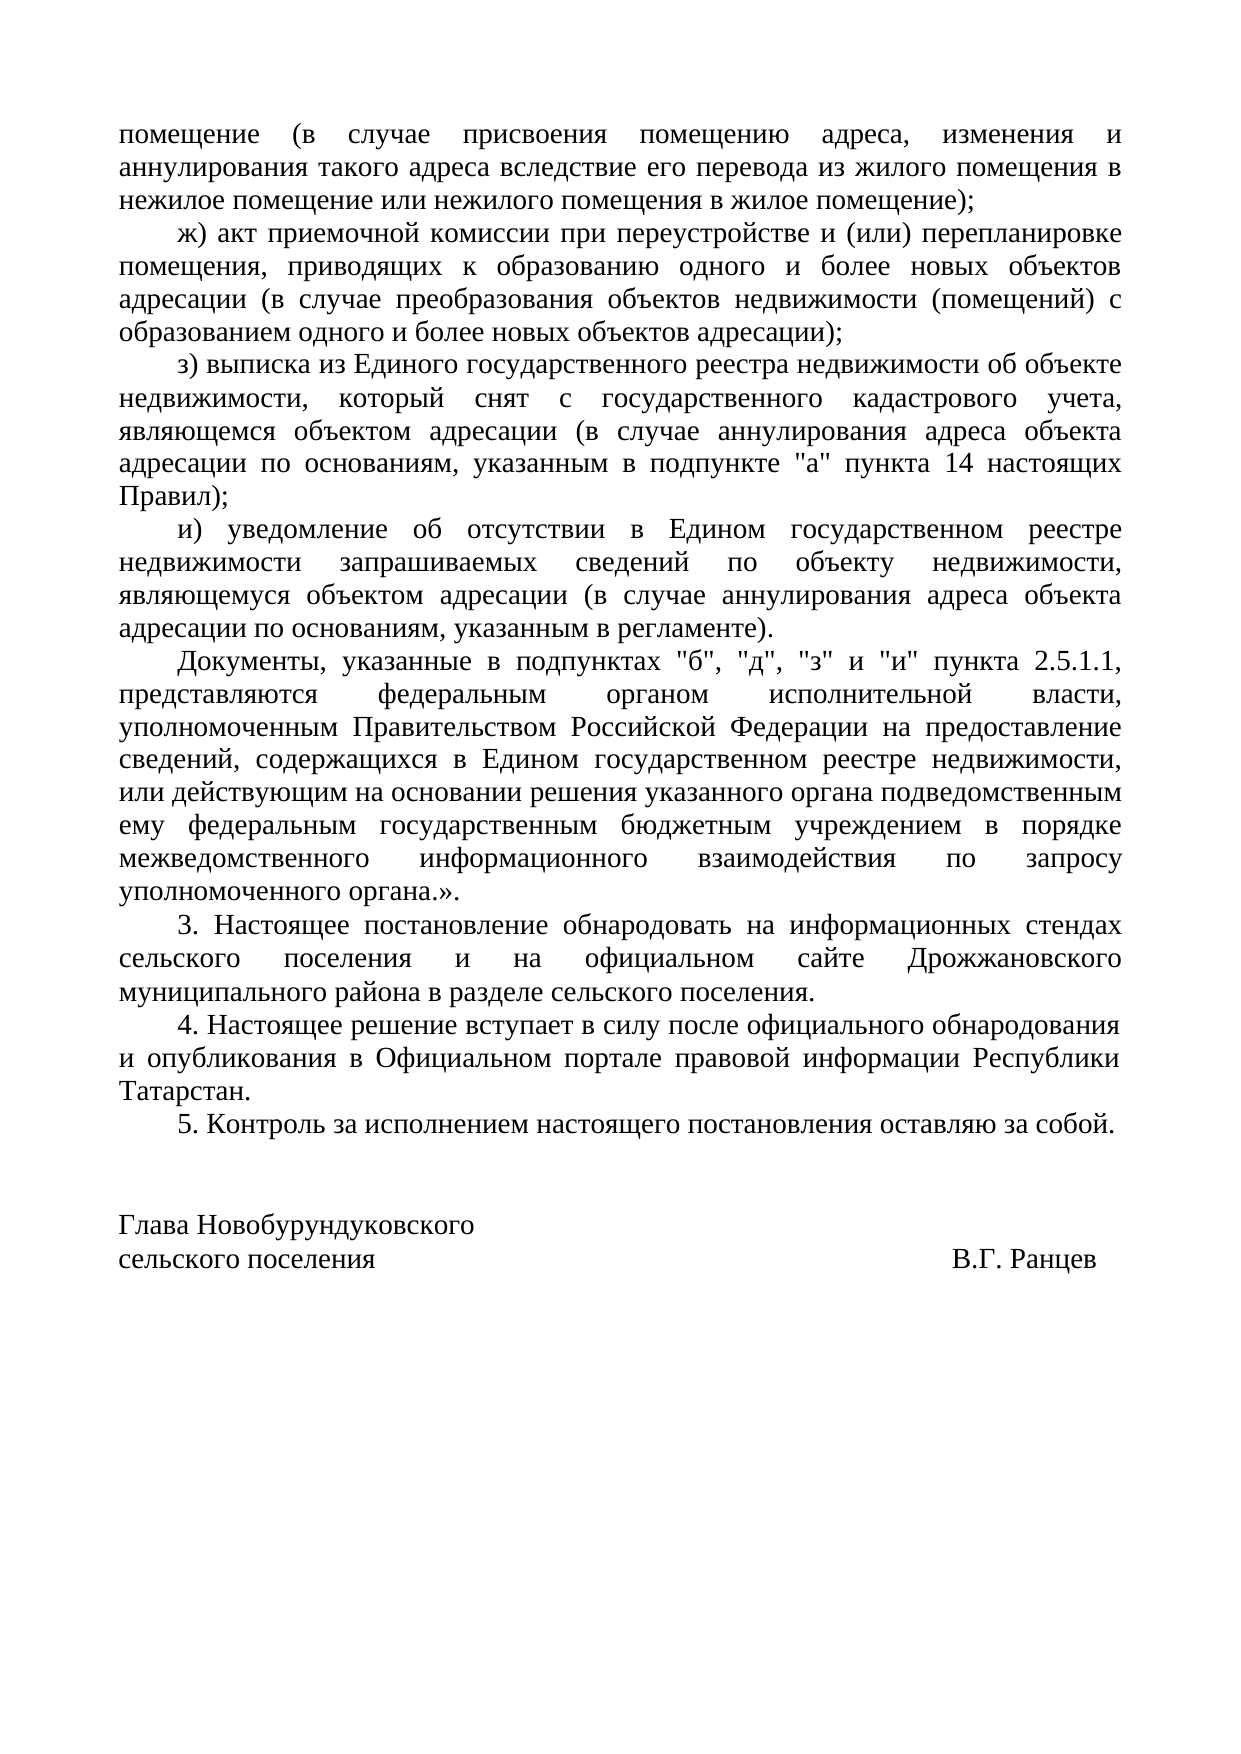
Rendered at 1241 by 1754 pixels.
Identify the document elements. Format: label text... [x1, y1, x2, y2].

text 4. Настоящее решение вступает в силу после официального обнародования и опубликования в Официальном портале правовой информации Республики Татарстан. [119, 1009, 1121, 1107]
text 3. Настоящее постановление обнародовать на информационных стендах сельского поселения и на официальном сайте Дрожжановского муниципального района в разделе сельского поселения. [119, 907, 1123, 1007]
text Документы, указанные в подпунктах "б", "д", "з" и "и" пункта 2.5.1.1, представляются федеральным органом исполнительной власти, уполномоченным Правительством Российской Федерации на предоставление сведений, содержащихся в Едином государственном реестре недвижимости, или действующим на основании решения указанного органа подведомственным ему федеральным государственным бюджетным учреждением в порядке межведомственного информационного взаимодействия по запросу уполномоченного органа.». [119, 644, 1123, 907]
text ж) акт приемочной комиссии при переустройстве и (или) перепланировке помещения, приводящих к образованию одного и более новых объектов адресации (в случае преобразования объектов недвижимости (помещений) с образованием одного и более новых объектов адресации); [119, 216, 1123, 348]
text сельского поселения В.Г. Ранцев [118, 1241, 1123, 1274]
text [119, 117, 1123, 216]
text и) уведомление об отсутствии в Едином государственном реестре недвижимости запрашиваемых сведений по объекту недвижимости, являющемуся объектом адресации (в случае аннулирования адреса объекта адресации по основаниям, указанным в регламенте). [119, 512, 1123, 644]
text 5. Контроль за исполнением настоящего постановления оставляю за собой. [118, 1107, 1123, 1140]
text з) выписка из Единого государственного реестра недвижимости об объекте недвижимости, который снят с государственного кадастрового учета, являющемся объектом адресации (в случае аннулирования адреса объекта адресации по основаниям, указанным в подпункте "а" пункта 14 настоящих Правил); [119, 348, 1123, 512]
text Глава Новобурундуковского [118, 1207, 1123, 1241]
